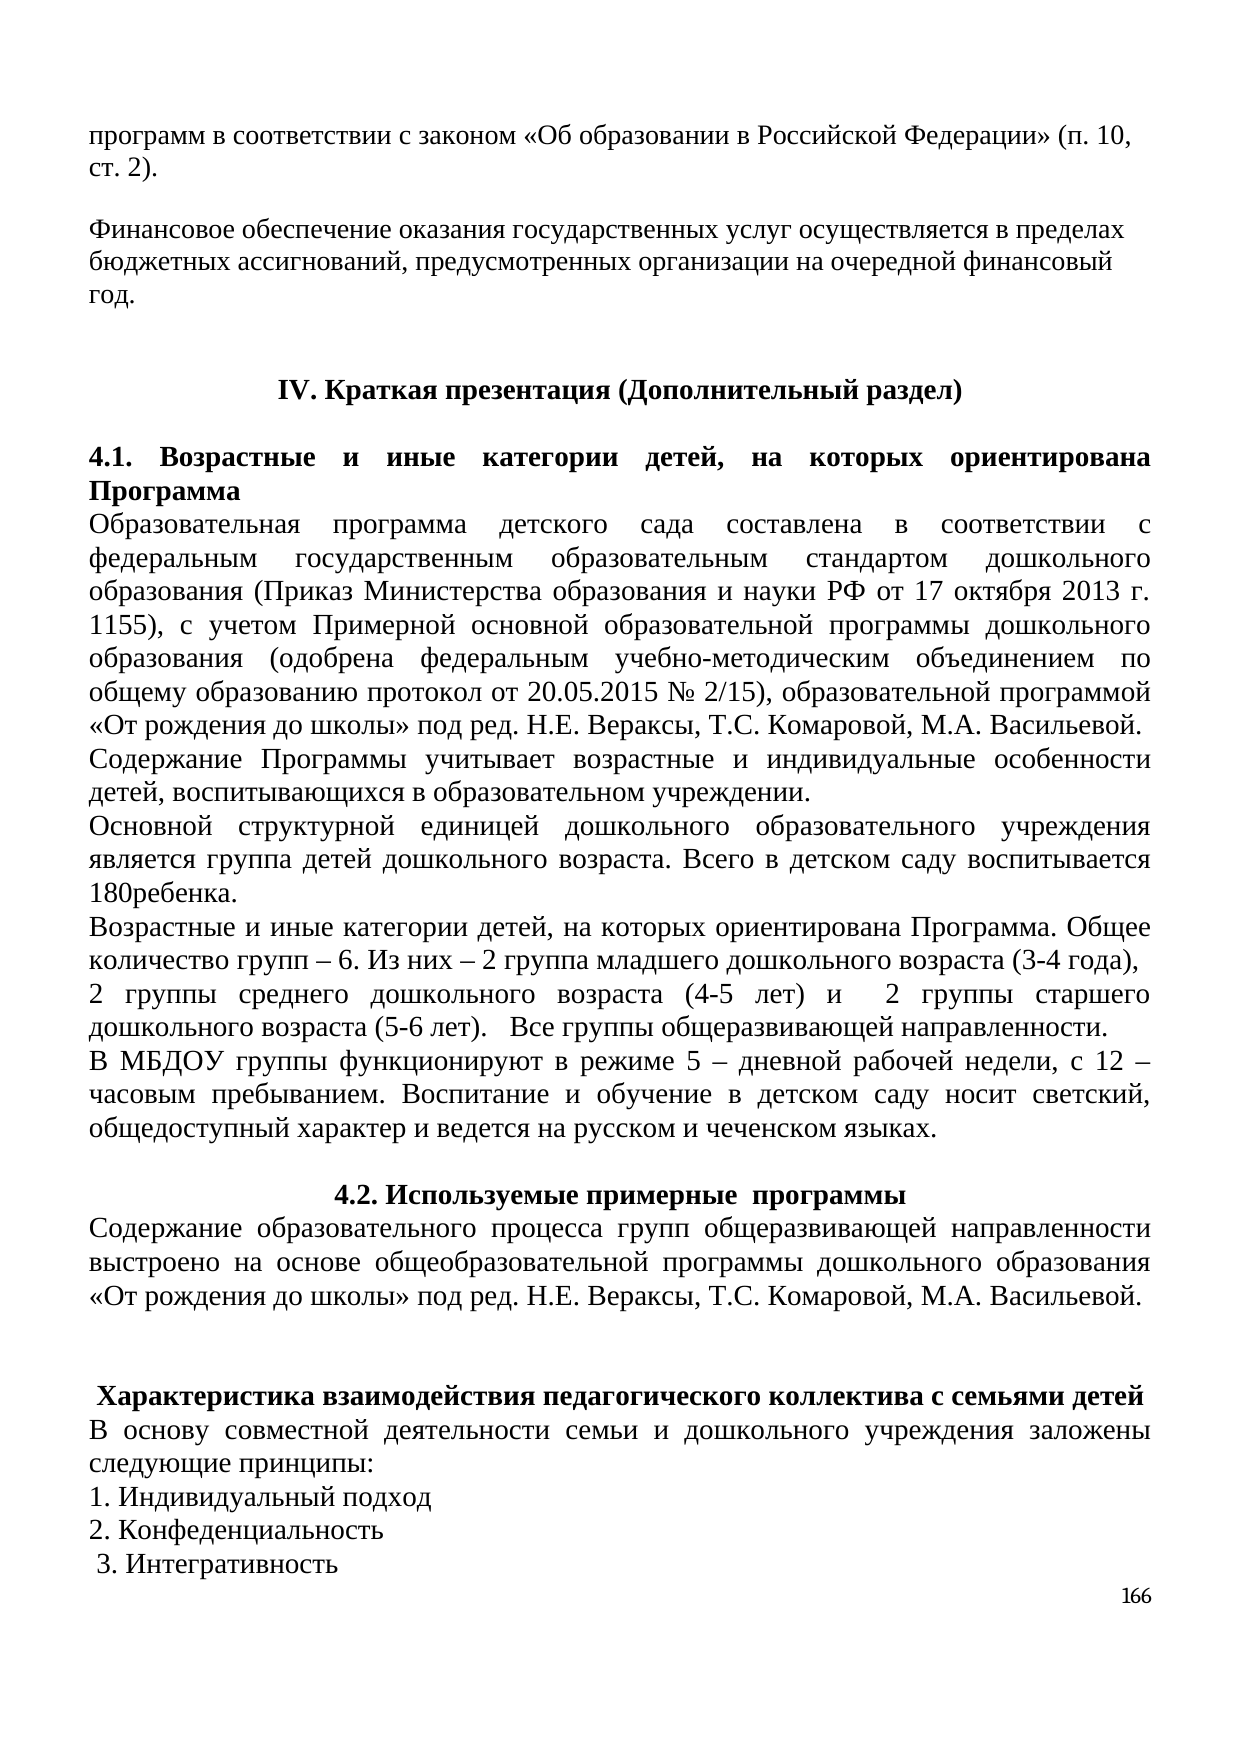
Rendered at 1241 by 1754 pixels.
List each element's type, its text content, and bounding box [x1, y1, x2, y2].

text Характеристика взаимодействия педагогического коллектива с семьями детей [89, 1378, 1152, 1412]
text 3. Интегративность [89, 1546, 1152, 1579]
text 2 группы среднего дошкольного возраста (4-5 лет) и 2 группы старшего дошкольного возраста (5-6 лет). Все группы общеразвивающей направленности. [89, 976, 1152, 1043]
text Содержание Программы учитывает возрастные и индивидуальные особенности детей, воспитывающихся в образовательном учреждении. [89, 741, 1152, 808]
text 1. Индивидуальный подход [89, 1479, 1152, 1512]
text В основу совместной деятельности семьи и дошкольного учреждения заложены следующие принципы: [89, 1412, 1152, 1479]
text 4.1. Возрастные и иные категории детей, на которых ориентирована Программа [89, 439, 1152, 506]
text 2. Конфеденциальность [89, 1512, 1152, 1546]
text Содержание образовательного процесса групп общеразвивающей направленности выстроено на основе общеобразовательной программы дошкольного образования «От рождения до школы» под ред. Н.Е. Вераксы, Т.С. Комаровой, М.А. Васильевой. [89, 1211, 1152, 1311]
text IV. Краткая презентация (Дополнительный раздел) [89, 372, 1152, 406]
text 4.2. Используемые примерные программы [89, 1177, 1152, 1211]
text Возрастные и иные категории детей, на которых ориентирована Программа. Общее количество групп – 6. Из них – 2 группа младшего дошкольного возраста (3-4 года), [89, 909, 1152, 976]
text Образовательная программа детского сада составлена в соответствии с федеральным государственным образовательным стандартом дошкольного образования (Приказ Министерства образования и науки РФ от 17 октября 2013 г. 1155), с учетом Примерной основной образовательной программы дошкольного образования (одобрена федеральным учебно-методическим объединением по общему образованию протокол от 20.05.2015 № 2/15), образовательной программой «От рождения до школы» под ред. Н.Е. Вераксы, Т.С. Комаровой, М.А. Васильевой. [89, 506, 1152, 741]
text Финансовое обеспечение оказания государственных услуг осуществляется в пределах бюджетных ассигнований, предусмотренных организации на очередной финансовый год. [89, 212, 1152, 309]
text В МБДОУ группы функционируют в режиме 5 – дневной рабочей недели, с 12 – часовым пребыванием. Воспитание и обучение в детском саду носит светский, общедоступный характер и ведется на русском и чеченском языках. [89, 1043, 1152, 1143]
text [89, 118, 1152, 183]
text Основной структурной единицей дошкольного образовательного учреждения является группа детей дошкольного возраста. Всего в детском саду воспитывается 180ребенка. [89, 808, 1152, 909]
